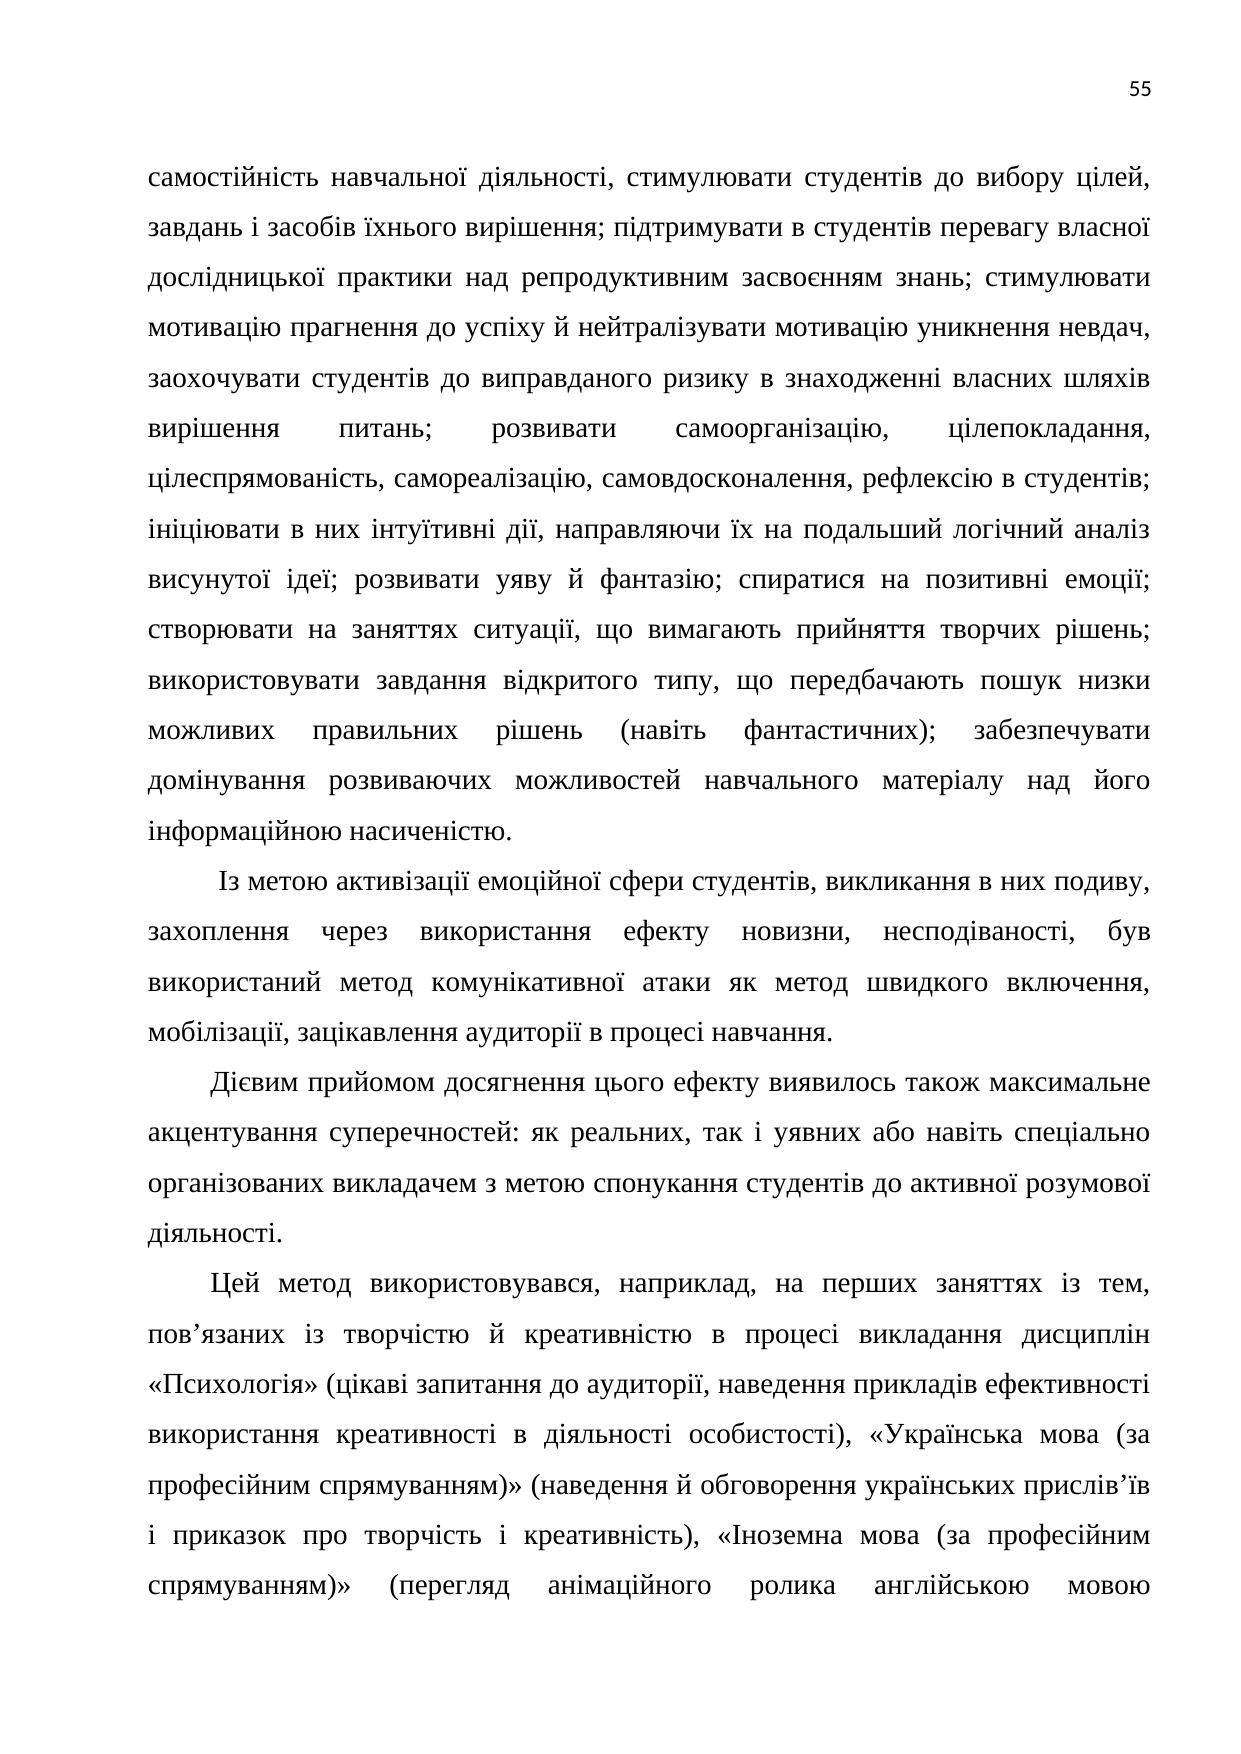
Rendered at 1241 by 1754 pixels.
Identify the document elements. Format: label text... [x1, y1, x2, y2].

text Із метою активізації емоційної сфери студентів, викликання в них подиву, захоплення через використання ефекту новизни, несподіваності, був використаний метод комунікативної атаки як метод швидкого включення, мобілізації, зацікавлення аудиторії в процесі навчання. [148, 863, 1152, 1047]
text Дієвим прийомом досягнення цього ефекту виявилось також максимальне акцентування суперечностей: як реальних, так і уявних або навіть спеціально організованих викладачем з метою спонукання студентів до активної розумової діяльності. [148, 1064, 1152, 1249]
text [148, 1266, 1152, 1601]
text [148, 159, 1152, 846]
